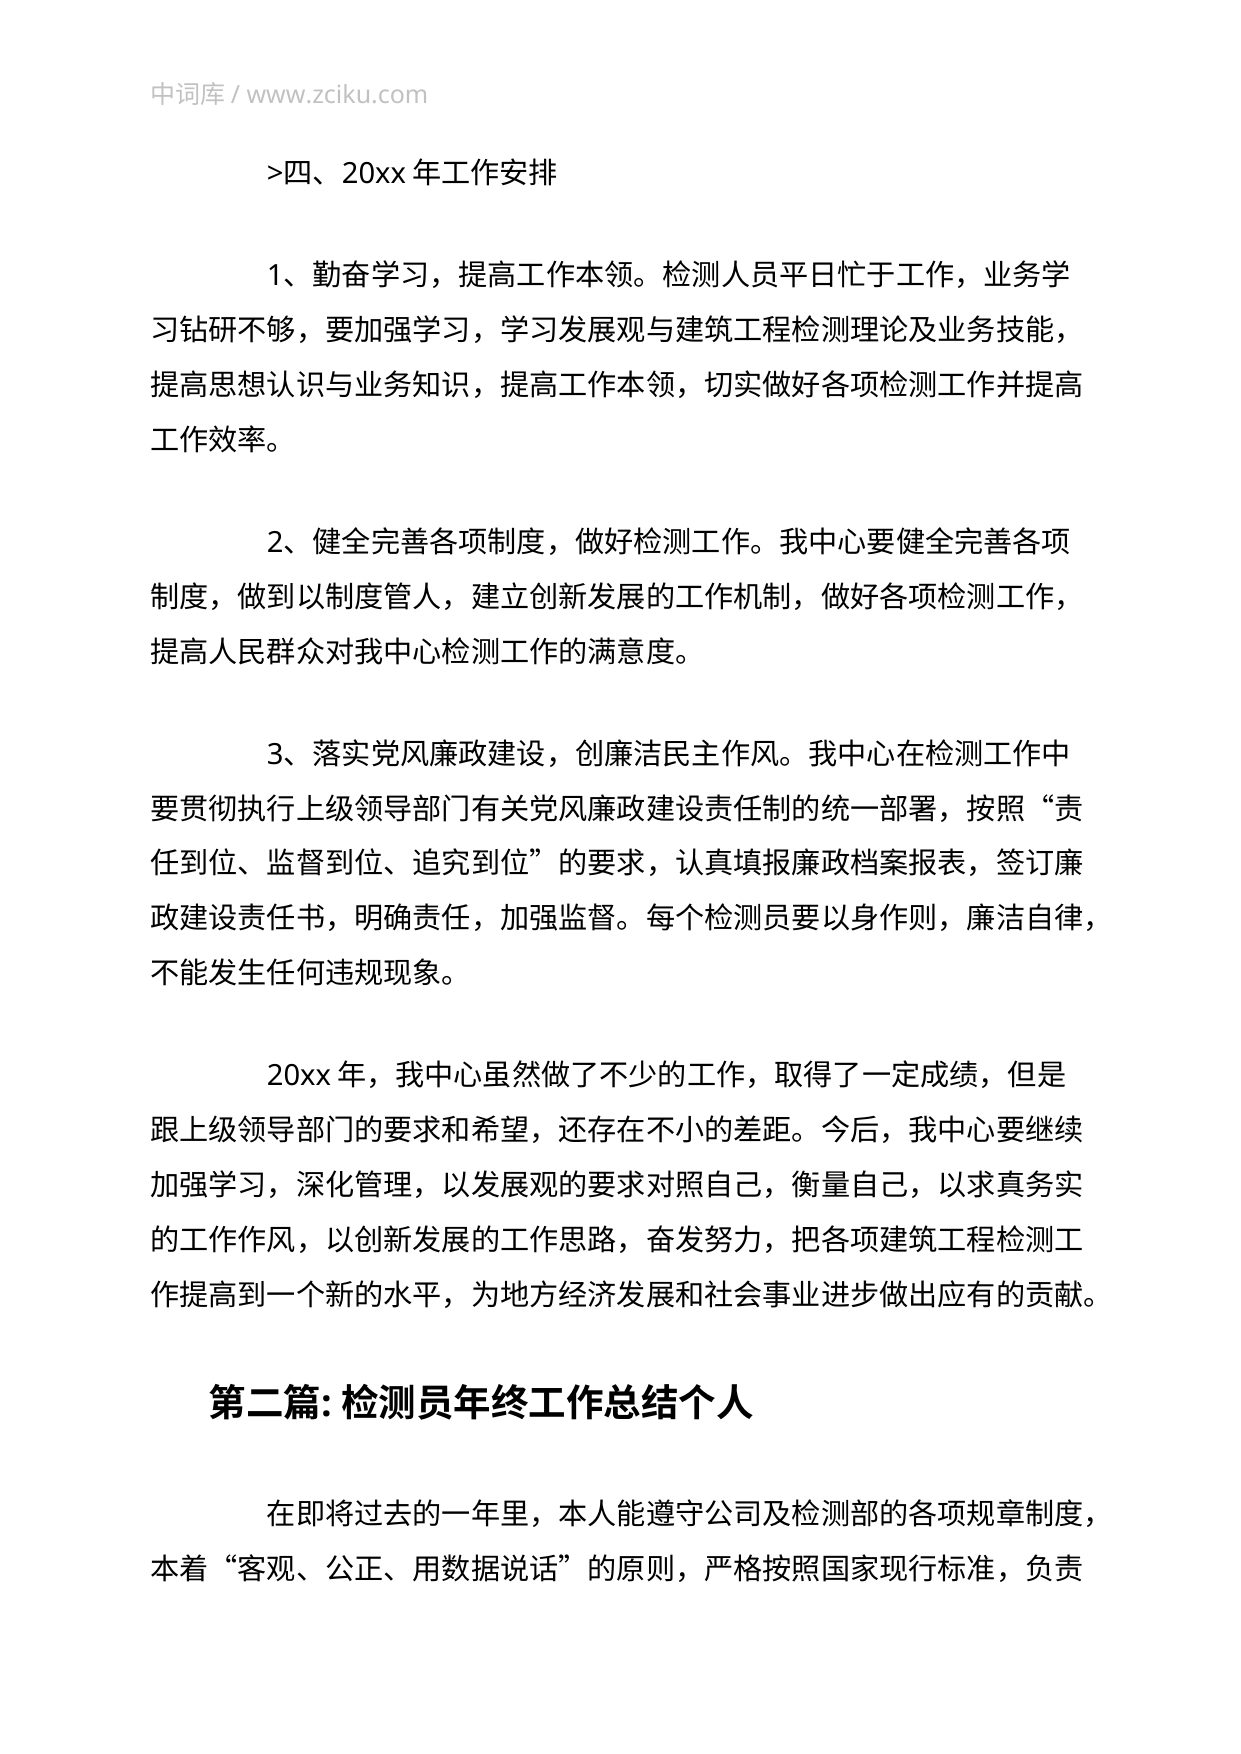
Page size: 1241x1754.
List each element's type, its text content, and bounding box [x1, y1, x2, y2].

text 2、健全完善各项制度，做好检测工作。我中心要健全完善各项制度，做到以制度管人，建立创新发展的工作机制，做好各项检测工作，提高人民群众对我中心检测工作的满意度。 [150, 518, 1090, 671]
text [150, 1491, 1090, 1588]
text >四、20xx年工作安排 [150, 150, 1090, 192]
text 20xx年，我中心虽然做了不少的工作，取得了一定成绩，但是跟上级领导部门的要求和希望，还存在不小的差距。今后，我中心要继续加强学习，深化管理，以发展观的要求对照自己，衡量自己，以求真务实的工作作风，以创新发展的工作思路，奋发努力，把各项建筑工程检测工作提高到一个新的水平，为地方经济发展和社会事业进步做出应有的贡献。 [150, 1052, 1090, 1314]
text 第二篇: 检测员年终工作总结个人 [150, 1373, 1090, 1428]
text 1、勤奋学习，提高工作本领。检测人员平日忙于工作，业务学习钻研不够，要加强学习，学习发展观与建筑工程检测理论及业务技能，提高思想认识与业务知识，提高工作本领，切实做好各项检测工作并提高工作效率。 [150, 252, 1090, 459]
text 3、落实党风廉政建设，创廉洁民主作风。我中心在检测工作中要贯彻执行上级领导部门有关党风廉政建设责任制的统一部署，按照“责任到位、监督到位、追究到位”的要求，认真填报廉政档案报表，签订廉政建设责任书，明确责任，加强监督。每个检测员要以身作则，廉洁自律，不能发生任何违规现象。 [150, 730, 1090, 992]
